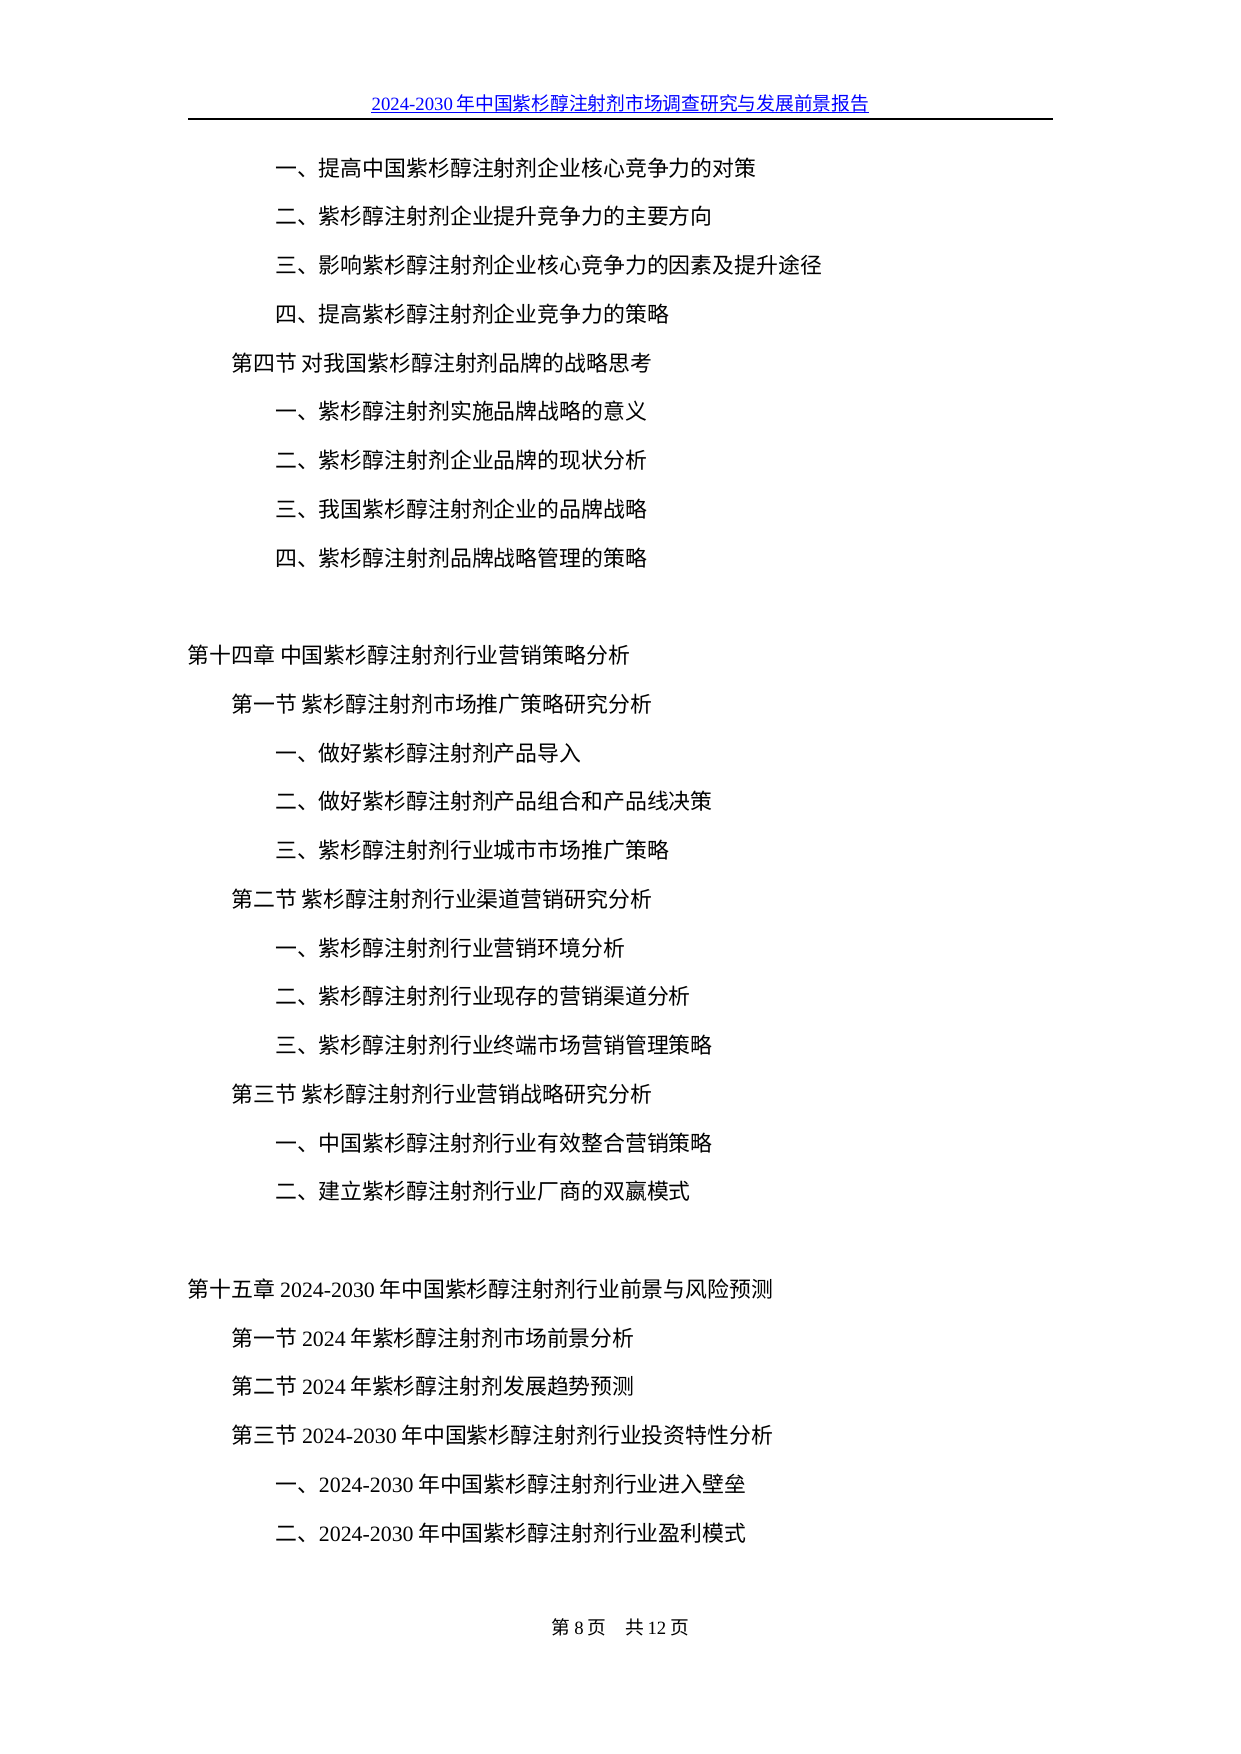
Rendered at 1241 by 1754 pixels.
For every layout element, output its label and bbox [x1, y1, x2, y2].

text [187, 150, 1053, 1548]
